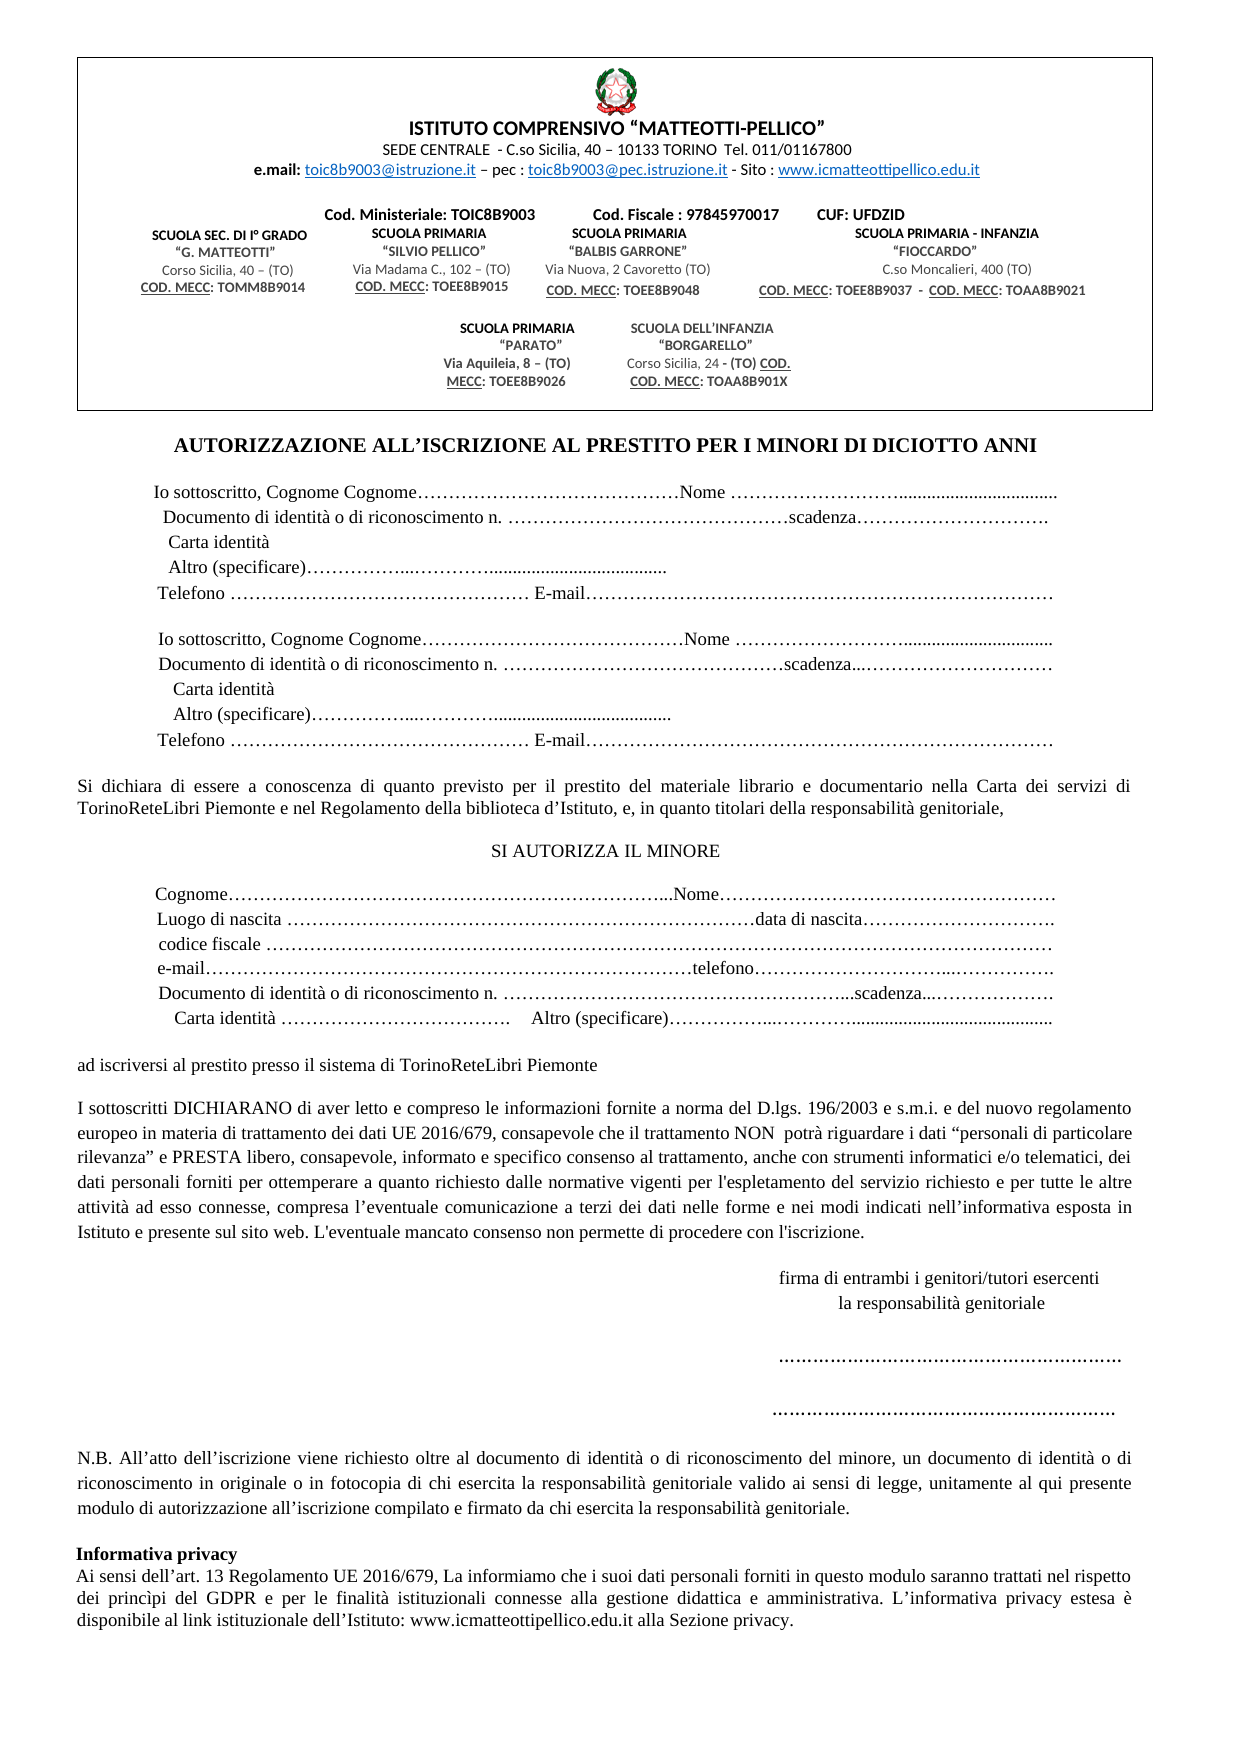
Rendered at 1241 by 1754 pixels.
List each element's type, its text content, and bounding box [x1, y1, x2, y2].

text Documento di identità o di riconoscimento n. ………………………………………scadenza...………………………… [77, 653, 1134, 674]
text ad iscriversi al prestito presso il sistema di TorinoReteLibri Piemonte [77, 1054, 1134, 1075]
text Io sottoscritto, Cognome Cognome……………………………………Nome ………………………................................ [77, 628, 1134, 650]
picture [595, 67, 637, 116]
text SI AUTORIZZA IL MINORE [77, 840, 1134, 861]
text Telefono ………………………………………… E-mail………………………………………………………………… [77, 729, 1134, 750]
text Si dichiara di essere a conoscenza di quanto previsto per il prestito del materiale librario e documentario nella Carta dei servizi di TorinoReteLibri Piemonte e nel Regolamento della biblioteca d’Istituto, e, in quanto titolari della responsabilità genitoriale, [77, 775, 1134, 818]
text Carta identità ………………………………. Altro (specificare)……………...…………........................................... [77, 1007, 1134, 1028]
text Carta identità [77, 678, 1134, 699]
text Altro (specificare)……………...…………...................................... [77, 556, 1134, 578]
text la responsabilità genitoriale [77, 1292, 1134, 1313]
text Informativa privacy [76, 1543, 1134, 1564]
text Telefono ………………………………………… E-mail………………………………………………………………… [77, 582, 1134, 603]
text e-mail……………………………………………………………………telefono…………………………...……………. [77, 957, 1134, 979]
text firma di entrambi i genitori/tutori esercenti [77, 1267, 1134, 1289]
text I sottoscritti DICHIARANO di aver letto e compreso le informazioni fornite a norma del D.lgs. 196/2003 e s.m.i. e del nuovo regolamento europeo in materia di trattamento dei dati UE 2016/679, consapevole che il trattamento NON potrà riguardare i dati “personali di particolare rilevanza” e PRESTA libero, consapevole, informato e specifico consenso al trattamento, anche con strumenti informatici e/o telematici, dei dati personali forniti per ottemperare a quanto richiesto dalle normative vigenti per l'espletamento del servizio richiesto e per tutte le altre attività ad esso connesse, compresa l’eventuale comunicazione a terzi dei dati nelle forme e nei modi indicati nell’informativa esposta in Istituto e presente sul sito web. L'eventuale mancato consenso non permette di procedere con l'iscrizione. [77, 1097, 1134, 1242]
text AUTORIZZAZIONE ALL’ISCRIZIONE AL PRESTITO PER I MINORI DI DICIOTTO ANNI [77, 433, 1134, 457]
text Carta identità [77, 531, 1134, 553]
text Luogo di nascita …………………………………………………………………data di nascita…………………………. [77, 908, 1134, 929]
text N.B. All’atto dell’iscrizione viene richiesto oltre al documento di identità o di riconoscimento del minore, un documento di identità o di riconoscimento in originale o in fotocopia di chi esercita la responsabilità genitoriale valido ai sensi di legge, unitamente al qui presente modulo di autorizzazione all’iscrizione compilato e firmato da chi esercita la responsabilità genitoriale. [77, 1447, 1134, 1518]
text Ai sensi dell’art. 13 Regolamento UE 2016/679, La informiamo che i suoi dati personali forniti in questo modulo saranno trattati nel rispetto dei princìpi del GDPR e per le finalità istituzionali connesse alla gestione didattica e amministrativa. L’informativa privacy estesa è disponibile al link istituzionale dell’Istituto: www.icmatteottipellico.edu.it alla Sezione privacy. [76, 1565, 1134, 1630]
text Cognome……………………………………………………………...Nome……………………………………………… [77, 883, 1134, 904]
text codice fiscale ……………………………………………………………………………………………………………… [77, 932, 1134, 954]
text Altro (specificare)……………...…………...................................... [77, 703, 1134, 725]
text …………………………………………………… [77, 1394, 1134, 1421]
text Documento di identità o di riconoscimento n. ………………………………………scadenza…………………………. [77, 506, 1134, 528]
text …………………………………………………… [77, 1342, 1134, 1368]
text Documento di identità o di riconoscimento n. ………………………………………………...scadenza...………………. [77, 982, 1134, 1003]
text Io sottoscritto, Cognome Cognome……………………………………Nome ……………………….................................. [77, 481, 1134, 503]
